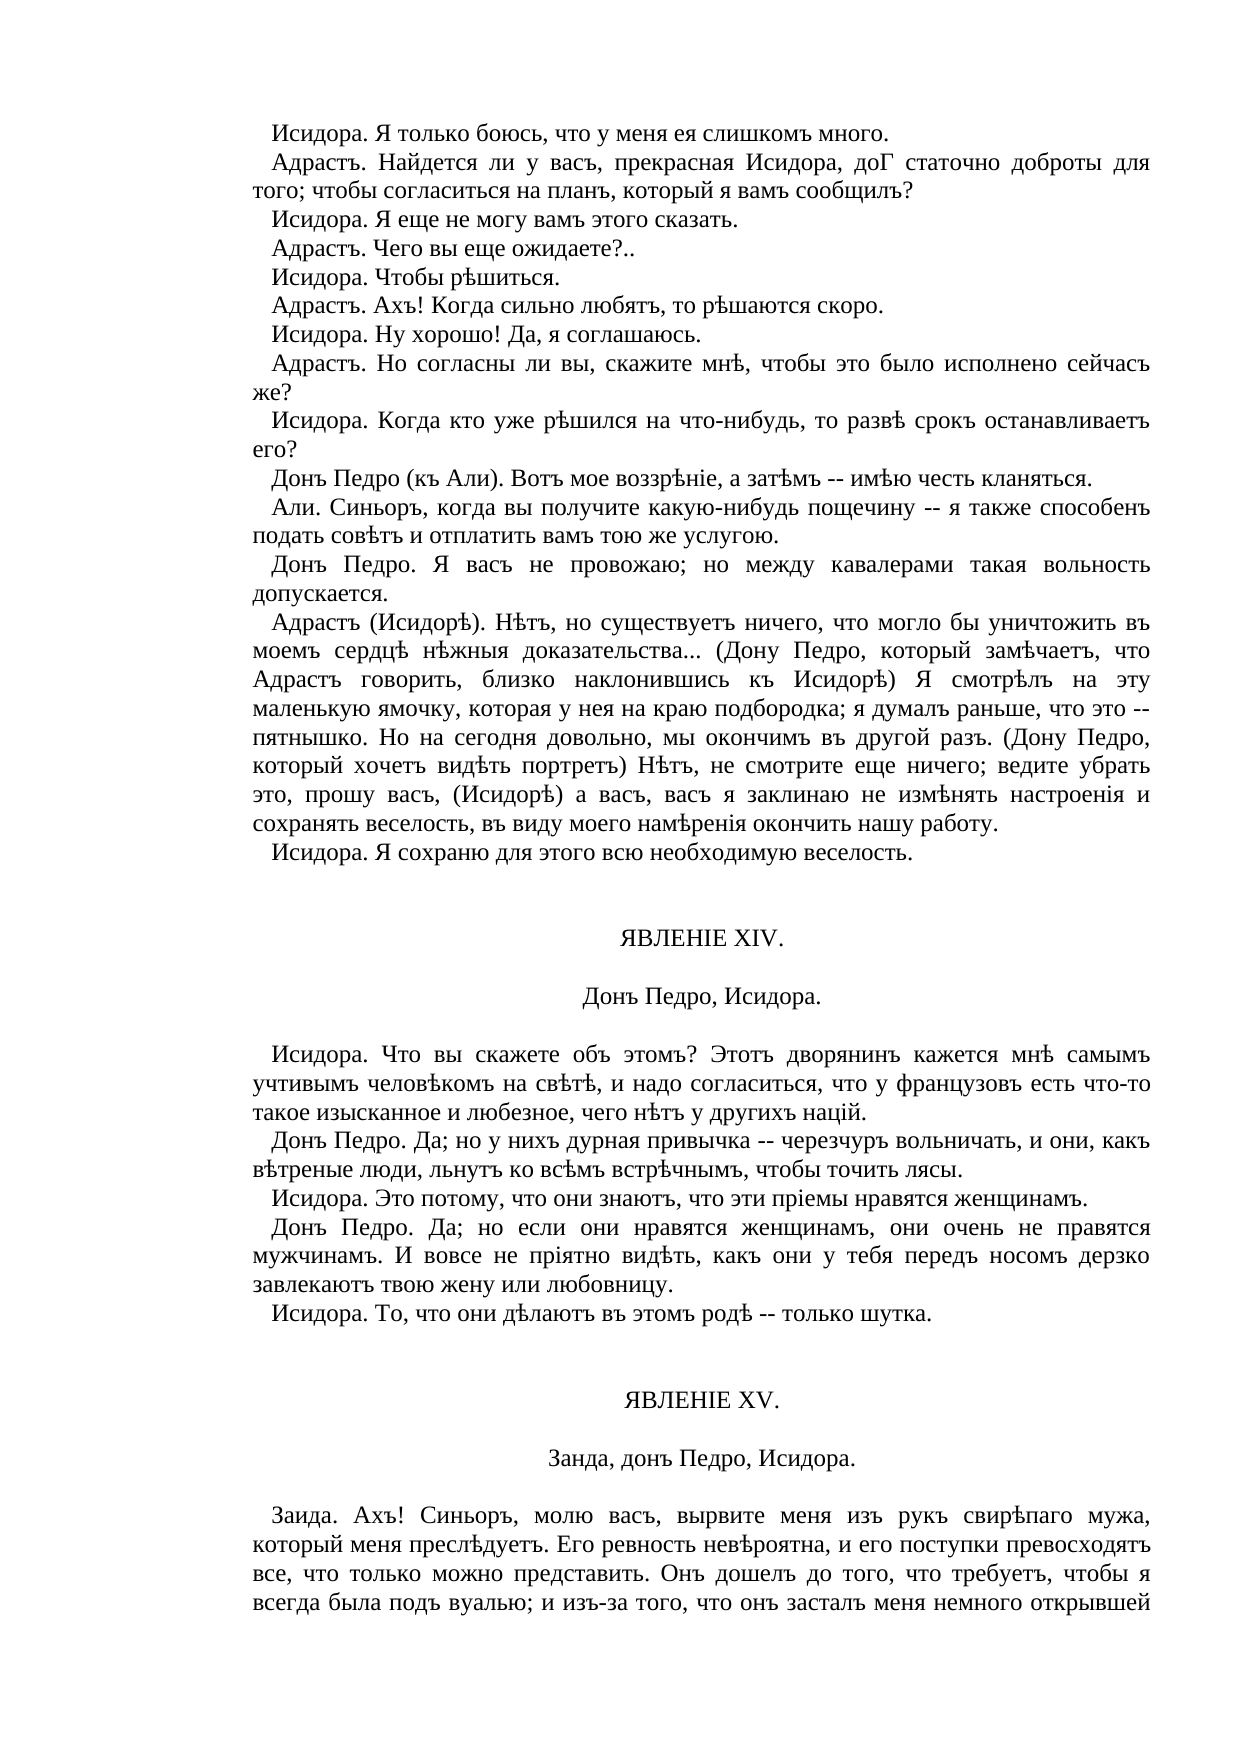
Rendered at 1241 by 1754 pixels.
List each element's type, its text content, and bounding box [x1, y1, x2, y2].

text Донъ Педро. Да; но если они нравятся женщинамъ, они очень не правятся мужчинамъ. И вовсе не пріятно видѣть, какъ они у тебя передъ носомъ дерзко завлекаютъ твою жену или любовницу. [252, 1212, 1152, 1298]
text Донъ Педро. Да; но у нихъ дурная привычка -- черезчуръ вольничать, и они, какъ вѣтреные люди, льнутъ ко всѣмъ встрѣчнымъ, чтобы точить лясы. [252, 1126, 1152, 1183]
text Исидора. Я еще не могу вамъ этого сказать. [252, 204, 1152, 233]
text Адрастъ. Ахъ! Когда сильно любятъ, то рѣшаются скоро. [252, 291, 1152, 319]
text Исидора. Что вы скажете объ этомъ? Этотъ дворянинъ кажется мнѣ самымъ учтивымъ человѣкомъ на свѣтѣ, и надо согласиться, что у французовъ есть что-то такое изысканное и любезное, чего нѣтъ у другихъ націй. [252, 1039, 1152, 1126]
text Адрастъ. Но согласны ли вы, скажите мнѣ, чтобы это было исполнено сейчасъ же? [252, 348, 1152, 406]
text Исидора. Я сохраню для этого всю необходимую веселость. [252, 837, 1152, 866]
text Исидора. Я только боюсь, что у меня ея слишкомъ много. [252, 118, 1152, 147]
text Али. Синьоръ, когда вы получите какую-нибудь пощечину -- я также способенъ подать совѣтъ и отплатить вамъ тою же услугою. [252, 492, 1152, 549]
text Исидора. То, что они дѣлаютъ въ этомъ родѣ -- только шутка. [252, 1298, 1152, 1327]
text Исидора. Чтобы рѣшиться. [252, 262, 1152, 291]
text Донъ Педро, Исидора. [252, 981, 1152, 1010]
text Донъ Педро (къ Али). Вотъ мое воззрѣніе, а затѣмъ -- имѣю честь кланяться. [252, 463, 1152, 492]
text ЯВЛЕНІЕ XIV. [252, 923, 1152, 952]
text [252, 1501, 1152, 1616]
text ЯВЛЕНІЕ XV. [252, 1385, 1152, 1413]
text Исидора. Ну хорошо! Да, я соглашаюсь. [252, 319, 1152, 348]
text Донъ Педро. Я васъ не провожаю; но между кавалерами такая вольность допускается. [252, 549, 1152, 607]
text Исидора. Когда кто уже рѣшился на что-нибудь, то развѣ срокъ останавливаетъ его? [252, 406, 1152, 463]
text Адрастъ. Чего вы еще ожидаете?.. [252, 233, 1152, 262]
text Занда, донъ Педро, Исидора. [252, 1443, 1152, 1471]
text Адрастъ. Найдется ли у васъ, прекрасная Исидора, доГ статочно доброты для того; чтобы согласиться на планъ, который я вамъ сообщилъ? [252, 147, 1152, 204]
text Адрастъ (Исидорѣ). Нѣтъ, но существуетъ ничего, что могло бы уничтожить въ моемъ сердцѣ нѣжныя доказательства... (Дону Педро, который замѣчаетъ, что Адрастъ говорить, близко наклонившись къ Исидорѣ) Я смотрѣлъ на эту маленькую ямочку, которая у нея на краю подбородка; я думалъ раньше, что это -- пятнышко. Но на сегодня довольно, мы окончимъ въ другой разъ. (Дону Педро, который хочетъ видѣть портретъ) Нѣтъ, не смотрите еще ничего; ведите убрать это, прошу васъ, (Исидорѣ) а васъ, васъ я заклинаю не измѣнять настроенія и сохранять веселость, въ виду моего намѣренія окончить нашу работу. [252, 607, 1152, 837]
text Исидора. Это потому, что они знаютъ, что эти пріемы нравятся женщинамъ. [252, 1183, 1152, 1212]
